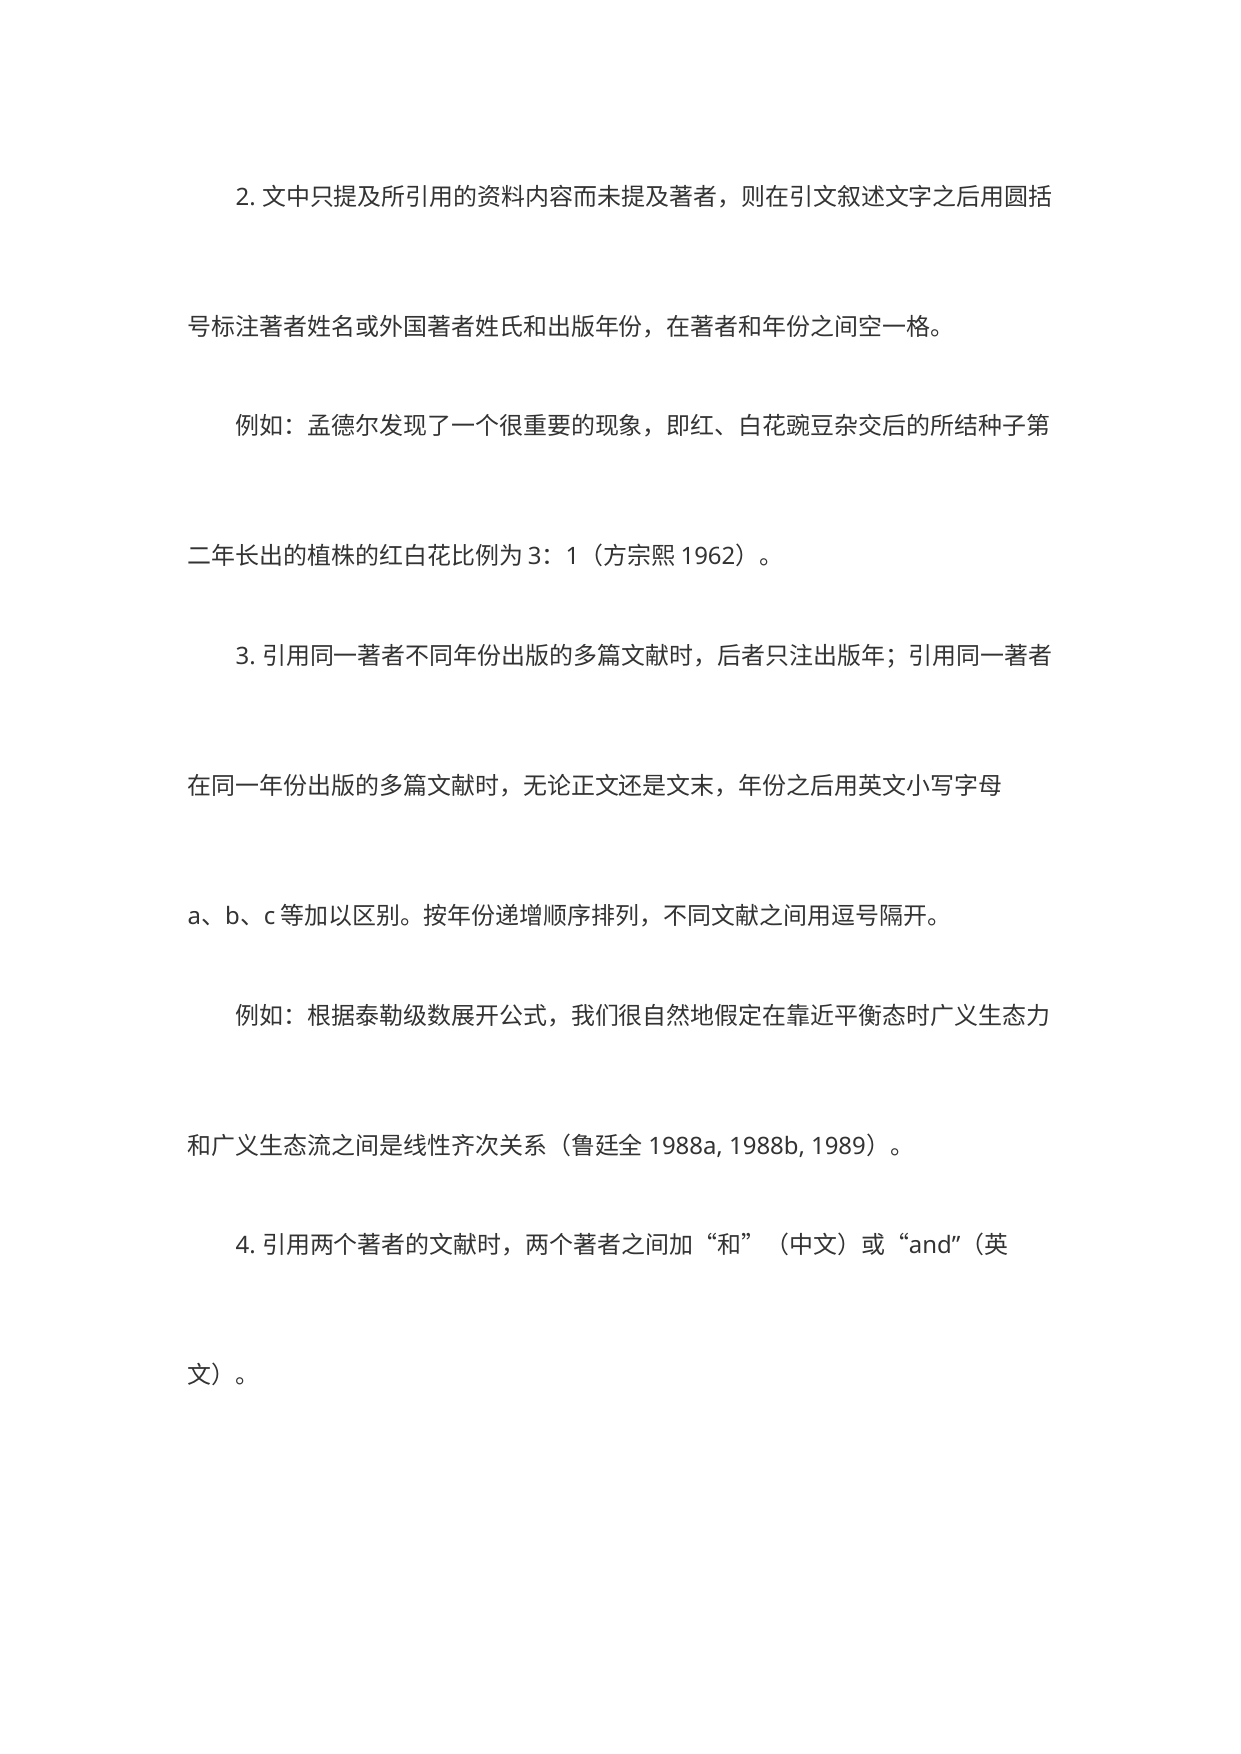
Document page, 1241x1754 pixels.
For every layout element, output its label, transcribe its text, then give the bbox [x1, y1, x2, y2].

text 3. 引用同一著者不同年份出版的多篇文献时，后者只注出版年；引用同一著者在同一年份出版的多篇文献时，无论正文还是文末，年份之后用英文小写字母a、b、c等加以区别。按年份递增顺序排列，不同文献之间用逗号隔开。 [187, 621, 1053, 946]
text 例如：根据泰勒级数展开公式，我们很自然地假定在靠近平衡态时广义生态力和广义生态流之间是线性齐次关系（鲁廷全 1988a, 1988b, 1989）。 [187, 981, 1053, 1176]
text 4. 引用两个著者的文献时，两个著者之间加“和”（中文）或“and”（英文）。 [187, 1211, 1053, 1406]
text 2. 文中只提及所引用的资料内容而未提及著者，则在引文叙述文字之后用圆括号标注著者姓名或外国著者姓氏和出版年份，在著者和年份之间空一格。 [187, 162, 1053, 357]
text 例如：孟德尔发现了一个很重要的现象，即红、白花豌豆杂交后的所结种子第二年长出的植株的红白花比例为3：1（方宗熙 1962）。 [187, 392, 1053, 587]
